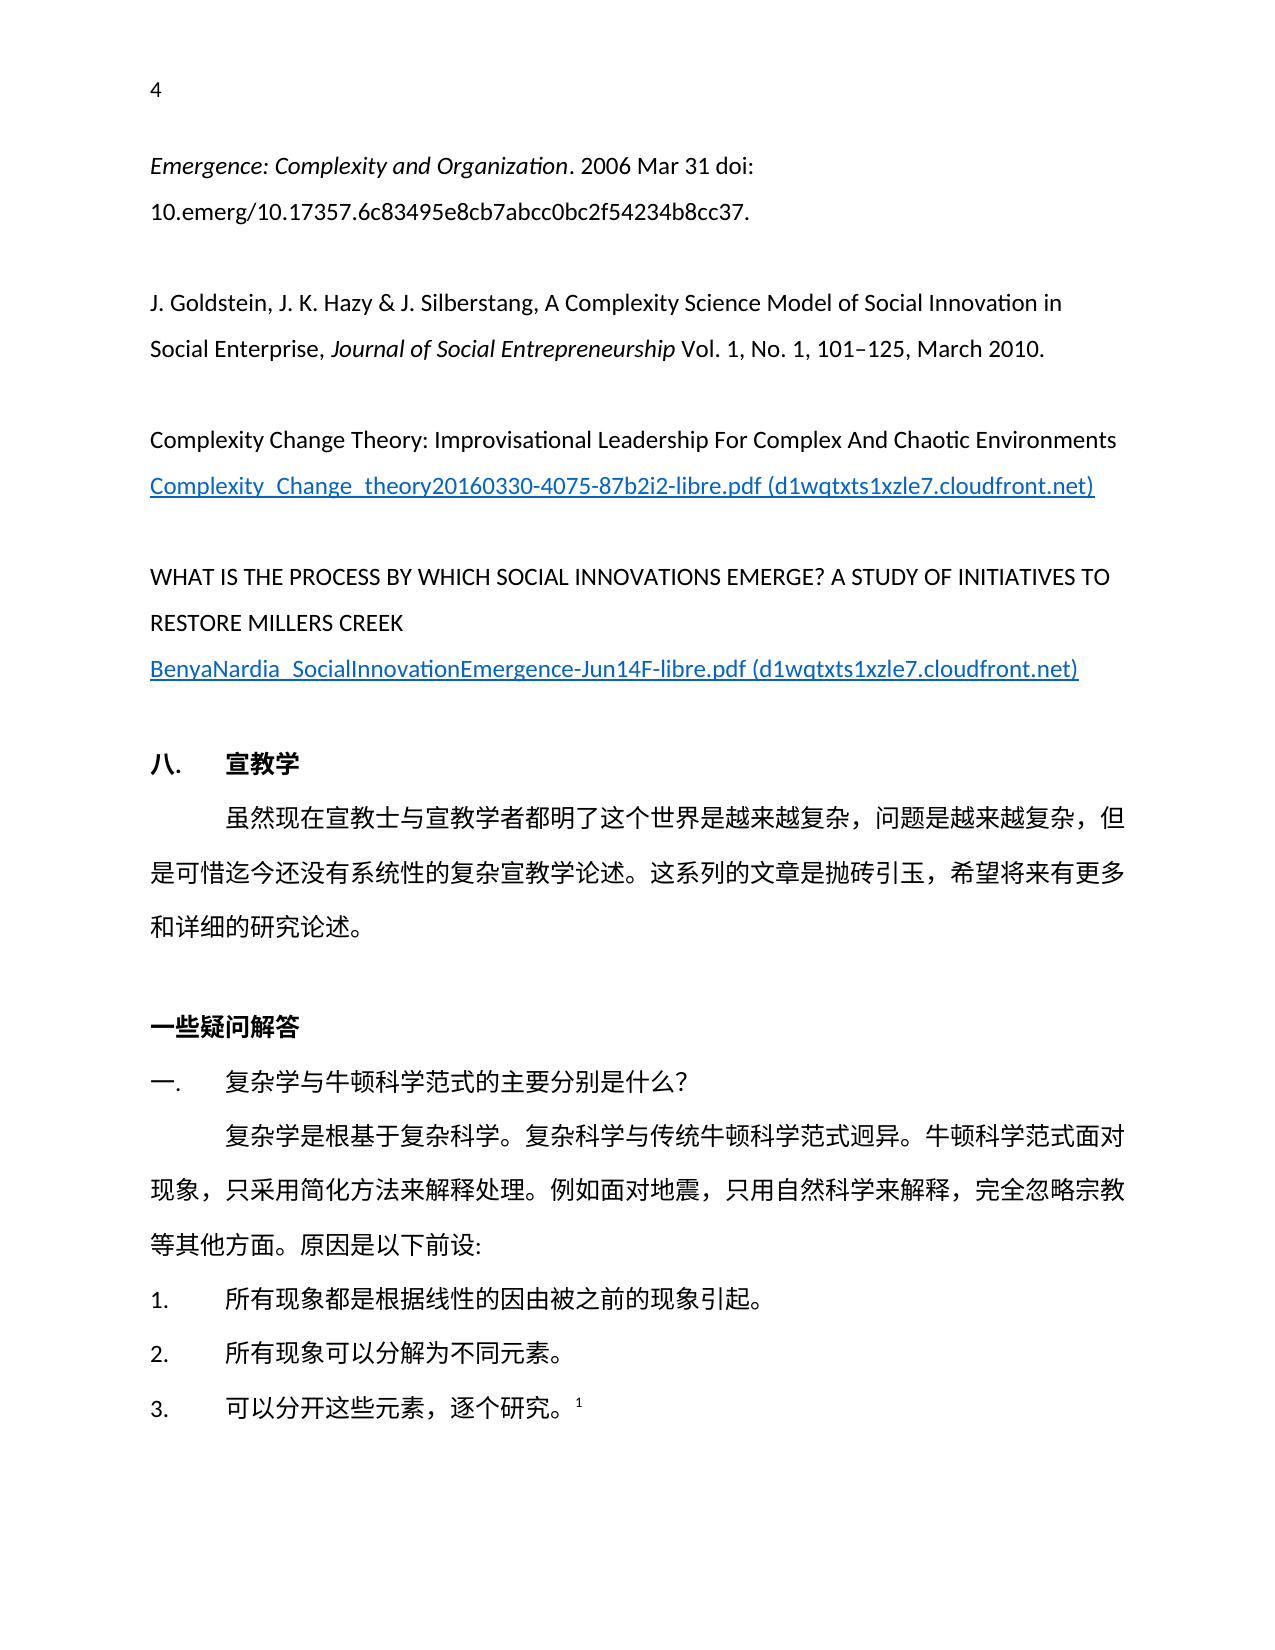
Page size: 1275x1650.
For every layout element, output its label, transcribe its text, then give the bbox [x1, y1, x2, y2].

text 1. 所有现象都是根据线性的因由被之前的现象引起。 [150, 1279, 1125, 1316]
text BenyaNardia_SocialInnovationEmergence-Jun14F-libre.pdf (d1wqtxts1xzle7.cloudfront.net) [150, 653, 1125, 683]
text Emergence: Complexity and Organization. 2006 Mar 31 doi: 10.emerg/10.17357.6c83495e8cb7abcc0bc2f54234b8cc37. [150, 150, 1125, 226]
text 一些疑问解答 [150, 1008, 1125, 1044]
text 虽然现在宣教士与宣教学者都明了这个世界是越来越复杂，问题是越来越复杂，但是可惜迄今还没有系统性的复杂宣教学论述。这系列的文章是抛砖引玉，希望将来有更多和详细的研究论述。 [150, 799, 1125, 944]
text 一. 复杂学与牛顿科学范式的主要分别是什么？ [150, 1062, 1125, 1098]
text Complexity Change Theory: Improvisational Leadership For Complex And Chaotic Environments [150, 424, 1125, 455]
text 3. 可以分开这些元素，逐个研究。 [150, 1388, 1125, 1424]
text 2. 所有现象可以分解为不同元素。 [150, 1334, 1125, 1370]
text 复杂学是根基于复杂科学。复杂科学与传统牛顿科学范式迥异。牛顿科学范式面对现象，只采用简化方法来解释处理。例如面对地震，只用自然科学来解释，完全忽略宗教等其他方面。原因是以下前设: [150, 1116, 1125, 1261]
text J. Goldstein, J. K. Hazy & J. Silberstang, A Complexity Science Model of Social Innovation in Social Enterprise, Journal of Social Entrepreneurship Vol. 1, No. 1, 101–125, March 2010. [150, 287, 1125, 363]
text 八. 宣教学 [150, 744, 1125, 781]
text WHAT IS THE PROCESS BY WHICH SOCIAL INNOVATIONS EMERGE? A STUDY OF INITIATIVES TO RESTORE MILLERS CREEK [150, 562, 1125, 638]
text Complexity_Change_theory20160330-4075-87b2i2-libre.pdf (d1wqtxts1xzle7.cloudfront.net) [150, 470, 1125, 501]
